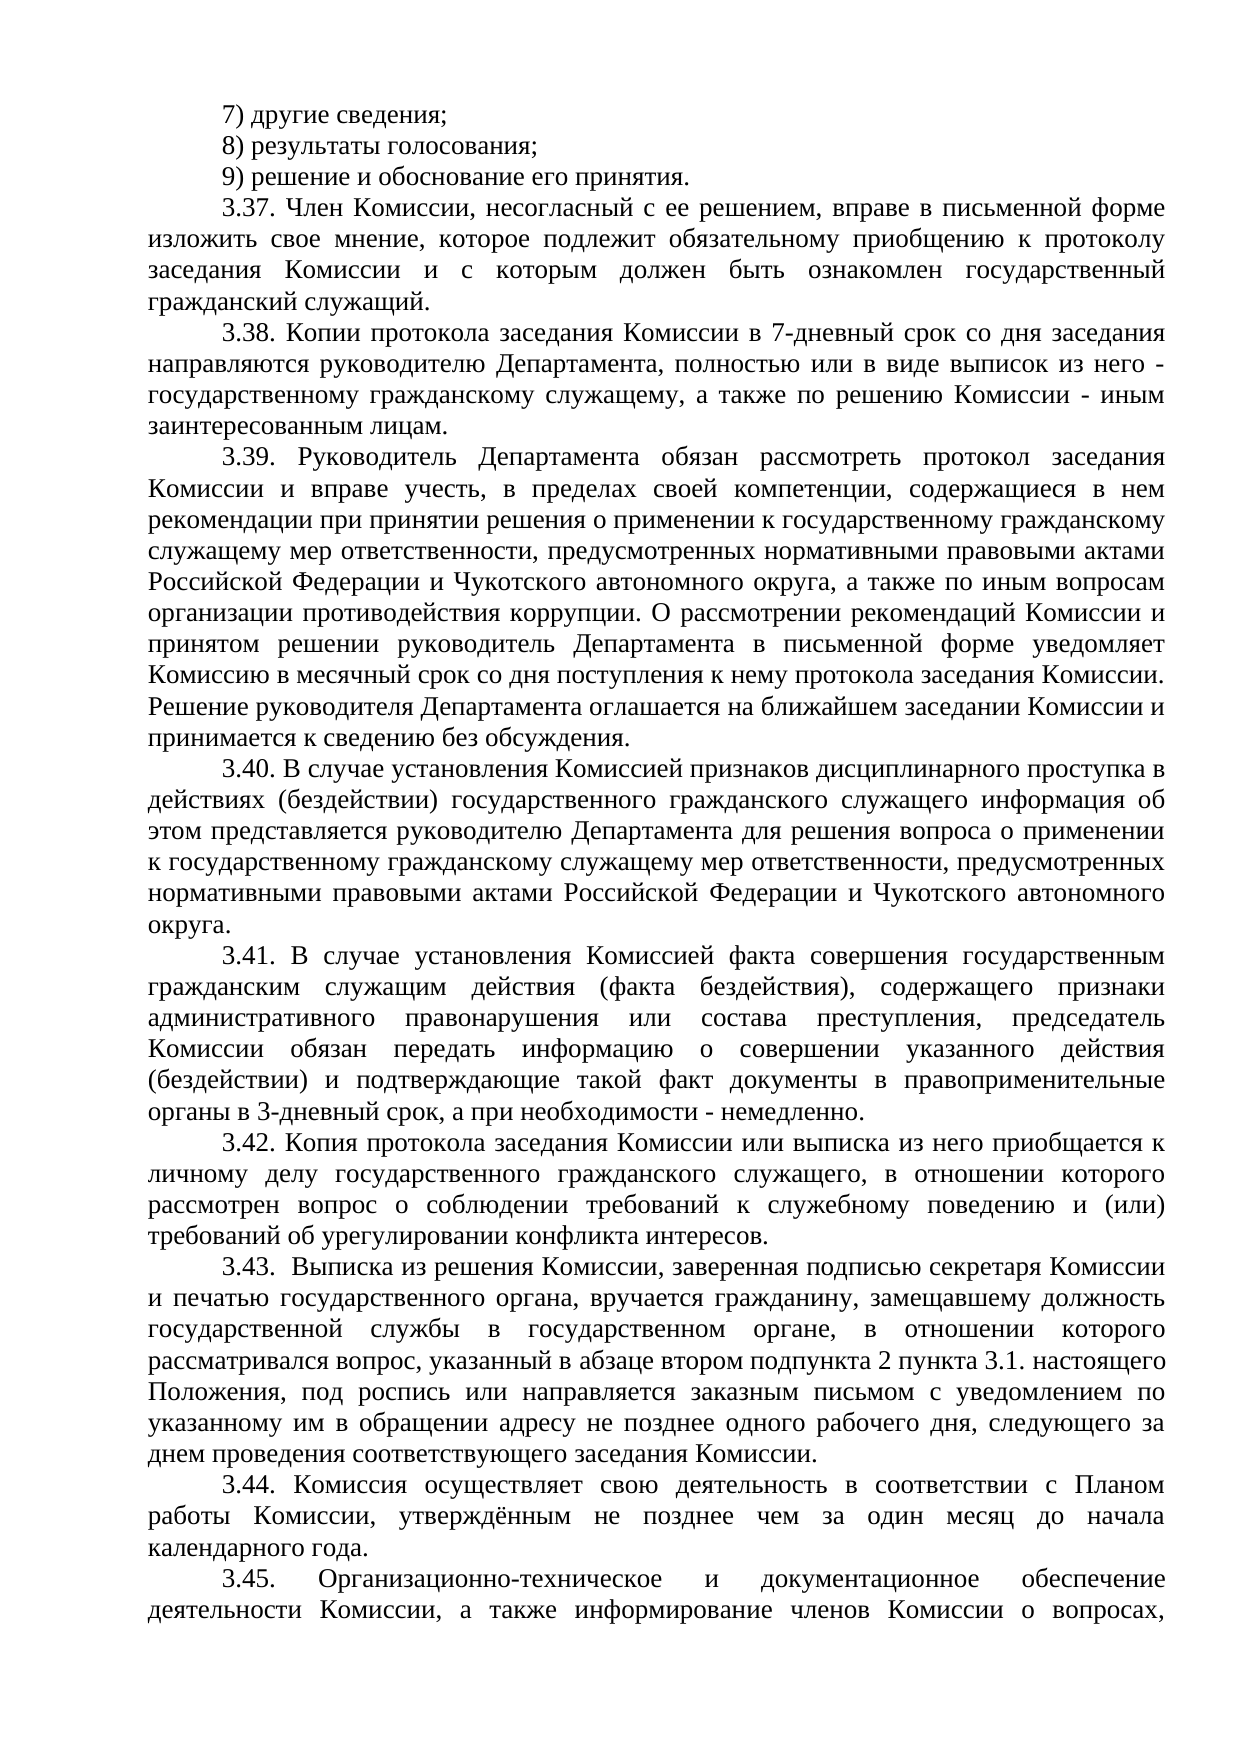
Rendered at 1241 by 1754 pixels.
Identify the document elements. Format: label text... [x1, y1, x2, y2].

text 3.44. Комиссия осуществляет свою деятельность в соответствии с Планом работы Комиссии, утверждённым не позднее чем за один месяц до начала календарного года. [148, 1468, 1166, 1562]
text 3.42. Копия протокола заседания Комиссии или выписка из него приобщается к личному делу государственного гражданского служащего, в отношении которого рассмотрен вопрос о соблюдении требований к служебному поведению и (или) требований об урегулировании конфликта интересов. [148, 1126, 1166, 1250]
text 9) решение и обоснование его принятия. [148, 160, 1166, 191]
text 8) результаты голосования; [148, 129, 1166, 160]
text 3.40. В случае установления Комиссией признаков дисциплинарного проступка в действиях (бездействии) государственного гражданского служащего информация об этом представляется руководителю Департамента для решения вопроса о применении к государственному гражданскому служащему мер ответственности, предусмотренных нормативными правовыми актами Российской Федерации и Чукотского автономного округа. [148, 752, 1166, 939]
text 7) другие сведения; [148, 98, 1166, 129]
text 3.39. Руководитель Департамента обязан рассмотреть протокол заседания Комиссии и вправе учесть, в пределах своей компетенции, содержащиеся в нем рекомендации при принятии решения о применении к государственному гражданскому служащему мер ответственности, предусмотренных нормативными правовыми актами Российской Федерации и Чукотского автономного округа, а также по иным вопросам организации противодействия коррупции. О рассмотрении рекомендаций Комиссии и принятом решении руководитель Департамента в письменной форме уведомляет Комиссию в месячный срок со дня поступления к нему протокола заседания Комиссии. Решение руководителя Департамента оглашается на ближайшем заседании Комиссии и принимается к сведению без обсуждения. [148, 441, 1166, 752]
text 3.41. В случае установления Комиссией факта совершения государственным гражданским служащим действия (факта бездействия), содержащего признаки административного правонарушения или состава преступления, председатель Комиссии обязан передать информацию о совершении указанного действия (бездействии) и подтверждающие такой факт документы в правоприменительные органы в 3-дневный срок, а при необходимости - немедленно. [148, 939, 1166, 1126]
text 3.43. Выписка из решения Комиссии, заверенная подписью секретаря Комиссии и печатью государственного органа, вручается гражданину, замещавшему должность государственной службы в государственном органе, в отношении которого рассматривался вопрос, указанный в абзаце втором подпункта 2 пункта 3.1. настоящего Положения, под роспись или направляется заказным письмом с уведомлением по указанному им в обращении адресу не позднее одного рабочего дня, следующего за днем проведения соответствующего заседания Комиссии. [148, 1250, 1166, 1468]
text 3.38. Копии протокола заседания Комиссии в 7-дневный срок со дня заседания направляются руководителю Департамента, полностью или в виде выписок из него - государственному гражданскому служащему, а также по решению Комиссии - иным заинтересованным лицам. [148, 316, 1166, 441]
text 3.37. Член Комиссии, несогласный с ее решением, вправе в письменной форме изложить свое мнение, которое подлежит обязательному приобщению к протоколу заседания Комиссии и с которым должен быть ознакомлен государственный гражданский служащий. [148, 191, 1166, 316]
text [148, 1562, 1166, 1624]
